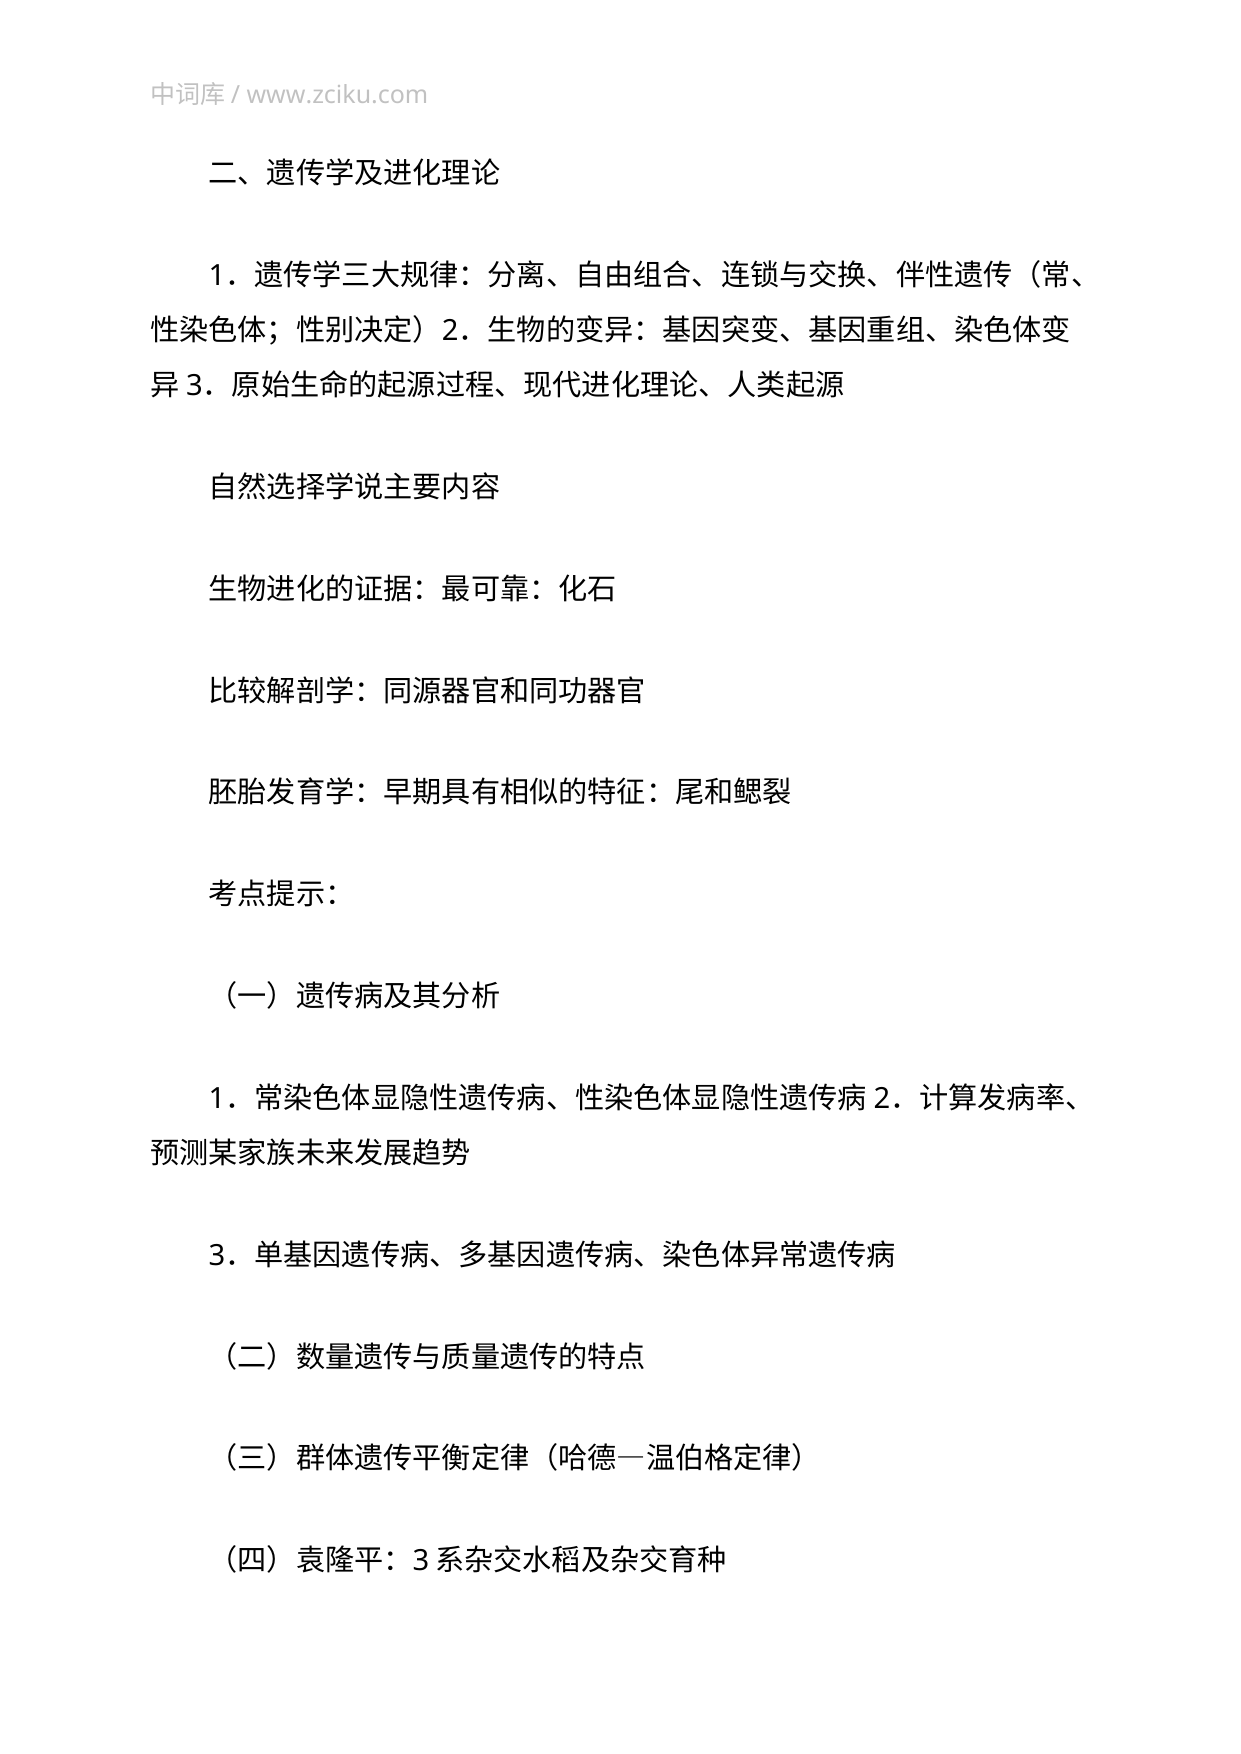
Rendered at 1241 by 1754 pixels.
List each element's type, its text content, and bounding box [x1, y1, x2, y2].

text 比较解剖学：同源器官和同功器官 [150, 667, 1090, 709]
text 生物进化的证据：最可靠：化石 [150, 566, 1090, 608]
text 二、遗传学及进化理论 [150, 150, 1090, 192]
text 1．常染色体显隐性遗传病、性染色体显隐性遗传病 2．计算发病率、预测某家族未来发展趋势 [150, 1074, 1090, 1172]
text （二）数量遗传与质量遗传的特点 [150, 1333, 1090, 1375]
text 考点提示： [150, 871, 1090, 913]
text 自然选择学说主要内容 [150, 464, 1090, 506]
text 1．遗传学三大规律：分离、自由组合、连锁与交换、伴性遗传（常、性染色体；性别决定）2．生物的变异：基因突变、基因重组、染色体变异 3．原始生命的起源过程、现代进化理论、人类起源 [150, 252, 1090, 404]
text 3．单基因遗传病、多基因遗传病、染色体异常遗传病 [150, 1231, 1090, 1273]
text 胚胎发育学：早期具有相似的特征：尾和鳃裂 [150, 769, 1090, 811]
text （一）遗传病及其分析 [150, 973, 1090, 1015]
text （四）袁隆平：3系杂交水稻及杂交育种 [150, 1537, 1090, 1579]
text （三）群体遗传平衡定律（哈德—温伯格定律） [150, 1435, 1090, 1477]
